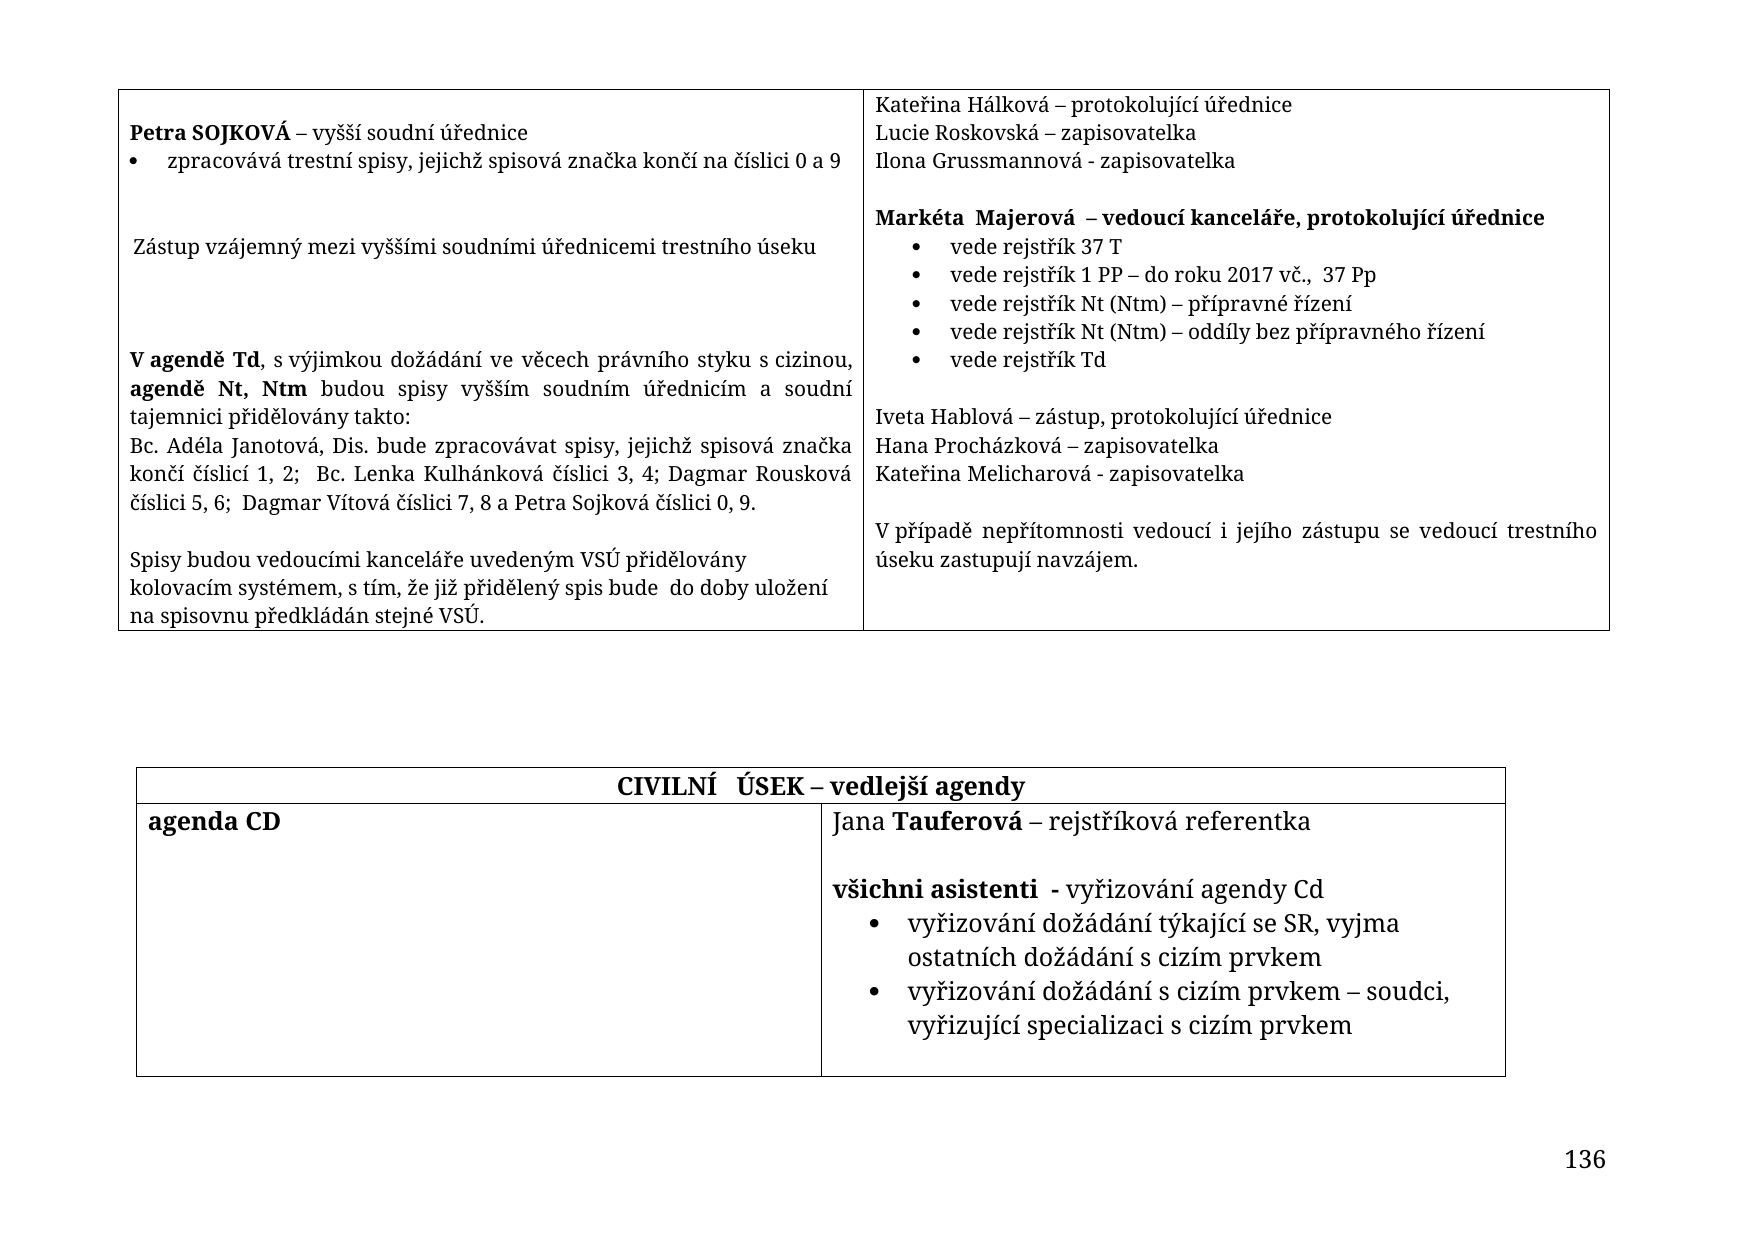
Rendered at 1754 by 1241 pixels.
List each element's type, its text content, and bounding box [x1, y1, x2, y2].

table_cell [137, 804, 821, 1076]
table_header CIVILNÍ ÚSEK – vedlejší agendy [137, 768, 1505, 802]
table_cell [119, 90, 863, 630]
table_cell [822, 804, 1505, 1076]
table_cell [864, 90, 1609, 630]
